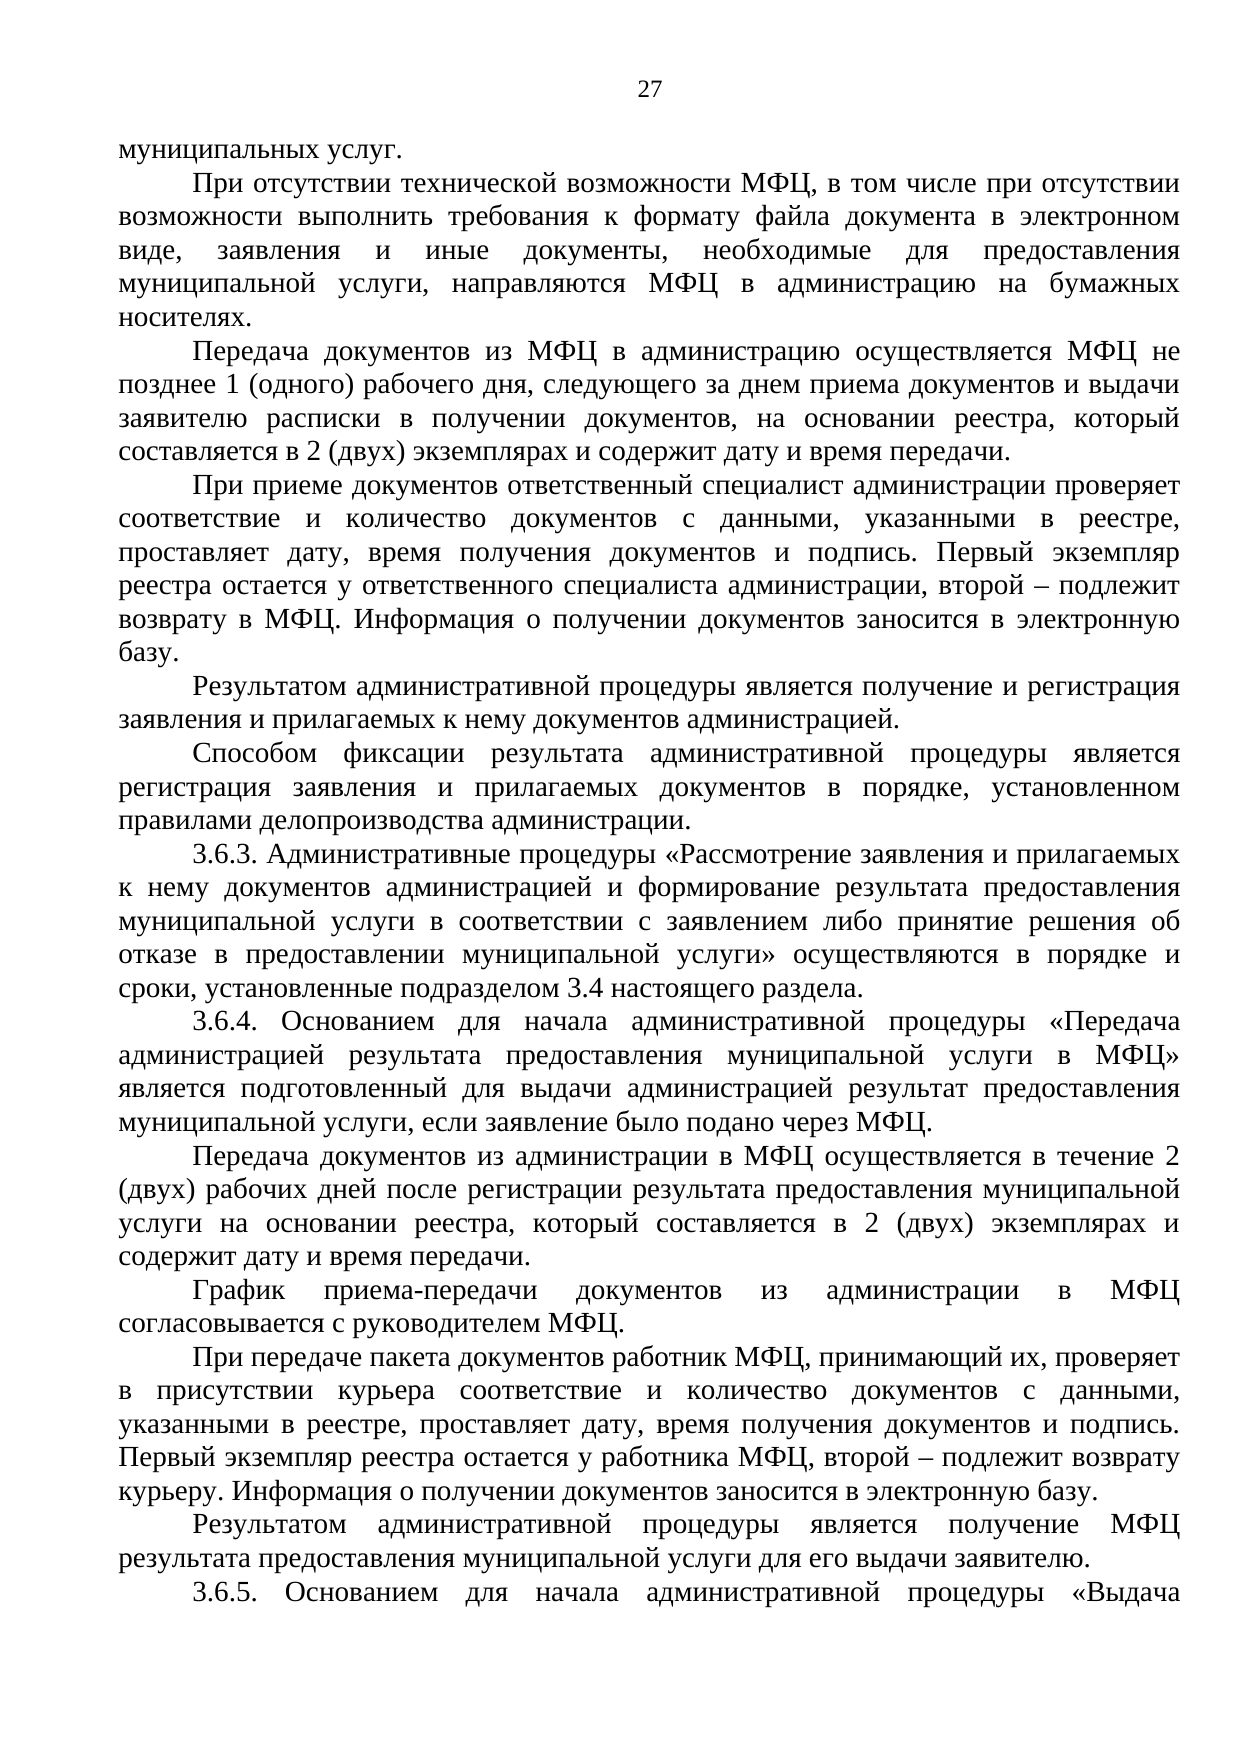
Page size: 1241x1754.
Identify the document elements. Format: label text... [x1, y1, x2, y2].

text При передаче пакета документов работник МФЦ, принимающий их, проверяет в присутствии курьера соответствие и количество документов с данными, указанными в реестре, проставляет дату, время получения документов и подпись. Первый экземпляр реестра остается у работника МФЦ, второй – подлежит возврату курьеру. Информация о получении документов заносится в электронную базу. [118, 1339, 1181, 1507]
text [118, 131, 1181, 165]
text График приема-передачи документов из администрации в МФЦ согласовывается с руководителем МФЦ. [118, 1272, 1181, 1339]
text Способом фиксации результата административной процедуры является регистрация заявления и прилагаемых документов в порядке, установленном правилами делопроизводства администрации. [118, 735, 1181, 836]
text 3.6.4. Основанием для начала административной процедуры «Передача администрацией результата предоставления муниципальной услуги в МФЦ» является подготовленный для выдачи администрацией результат предоставления муниципальной услуги, если заявление было подано через МФЦ. [118, 1003, 1181, 1138]
text Результатом административной процедуры является получение МФЦ результата предоставления муниципальной услуги для его выдачи заявителю. [118, 1507, 1181, 1574]
text Передача документов из МФЦ в администрацию осуществляется МФЦ не позднее 1 (одного) рабочего дня, следующего за днем приема документов и выдачи заявителю расписки в получении документов, на основании реестра, который составляется в 2 (двух) экземплярах и содержит дату и время передачи. [118, 333, 1181, 467]
text При приеме документов ответственный специалист администрации проверяет соответствие и количество документов с данными, указанными в реестре, проставляет дату, время получения документов и подпись. Первый экземпляр реестра остается у ответственного специалиста администрации, второй – подлежит возврату в МФЦ. Информация о получении документов заносится в электронную базу. [118, 467, 1181, 668]
text 3.6.3. Административные процедуры «Рассмотрение заявления и прилагаемых к нему документов администрацией и формирование результата предоставления муниципальной услуги в соответствии с заявлением либо принятие решения об отказе в предоставлении муниципальной услуги» осуществляются в порядке и сроки, установленные подразделом 3.4 настоящего раздела. [118, 836, 1181, 1003]
text Передача документов из администрации в МФЦ осуществляется в течение 2 (двух) рабочих дней после регистрации результата предоставления муниципальной услуги на основании реестра, который составляется в 2 (двух) экземплярах и содержит дату и время передачи. [118, 1138, 1181, 1272]
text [118, 1574, 1181, 1607]
text Результатом административной процедуры является получение и регистрация заявления и прилагаемых к нему документов администрацией. [118, 668, 1181, 735]
text При отсутствии технической возможности МФЦ, в том числе при отсутствии возможности выполнить требования к формату файла документа в электронном виде, заявления и иные документы, необходимые для предоставления муниципальной услуги, направляются МФЦ в администрацию на бумажных носителях. [118, 165, 1181, 333]
